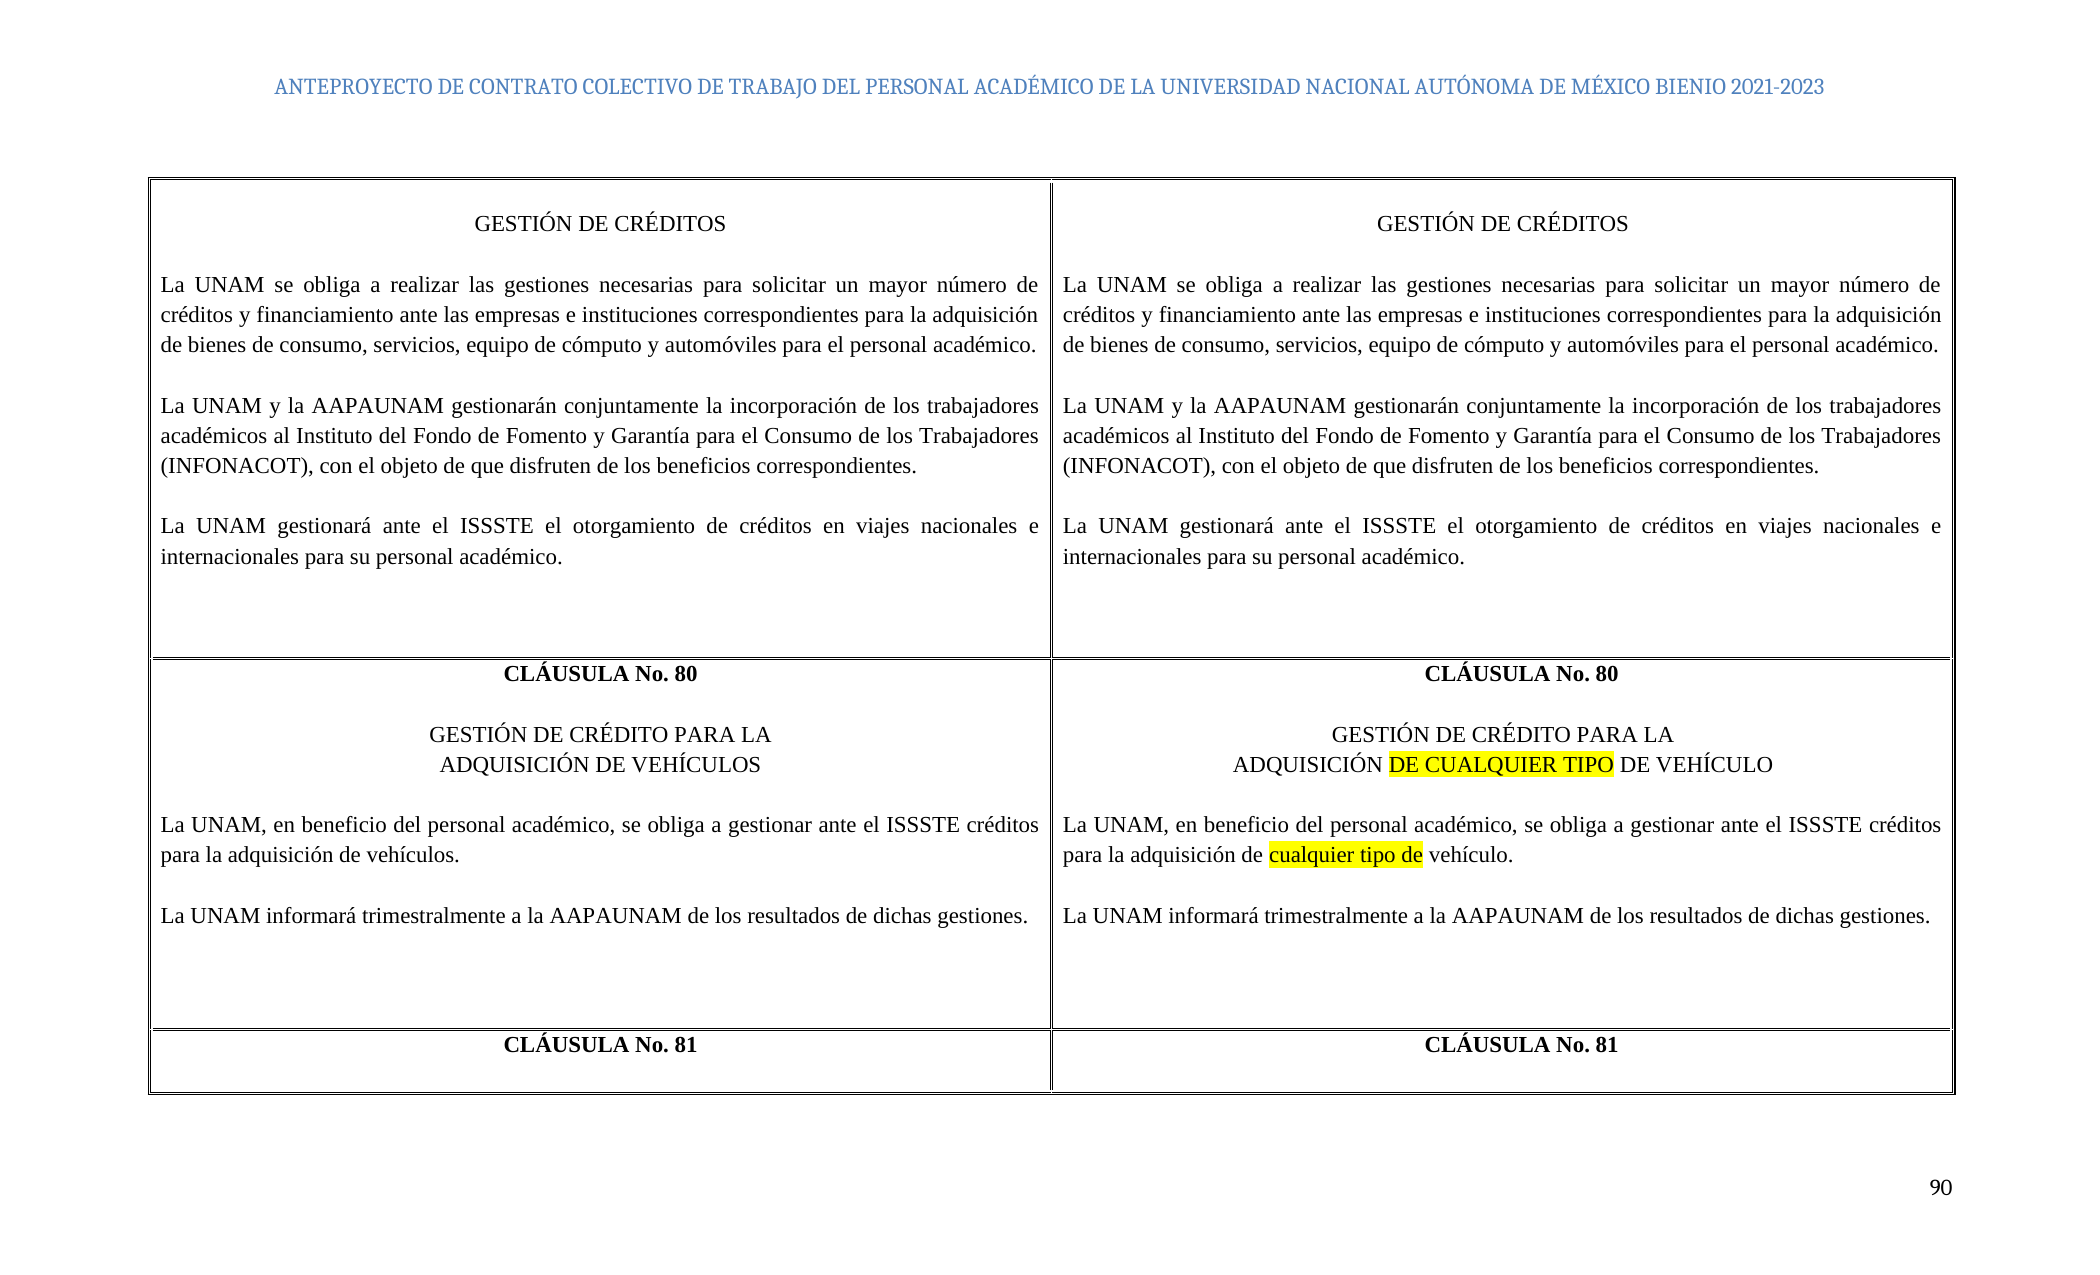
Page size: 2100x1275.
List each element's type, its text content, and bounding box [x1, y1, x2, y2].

table_cell CLÁUSULA No. 80 GESTIÓN DE CRÉDITO PARA LA ADQUISICIÓN DE VEHÍCULOS La UNAM, en beneficio del personal académico, se obliga a gestionar ante el ISSSTE créditos para la adquisición de vehículos. La UNAM informará trimestralmente a la AAPAUNAM de los resultados de dichas gestiones. [149, 657, 1051, 1028]
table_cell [1051, 1028, 1954, 1092]
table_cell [149, 1028, 1051, 1092]
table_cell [1051, 180, 1952, 657]
table_cell CLÁUSULA No. 80 GESTIÓN DE CRÉDITO PARA LA ADQUISICIÓN DE CUALQUIER TIPO DE VEHÍCULO La UNAM, en beneficio del personal académico, se obliga a gestionar ante el ISSSTE créditos para la adquisición de cualquier tipo de vehículo. La UNAM informará trimestralmente a la AAPAUNAM de los resultados de dichas gestiones. [1051, 657, 1954, 1028]
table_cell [151, 180, 1051, 657]
